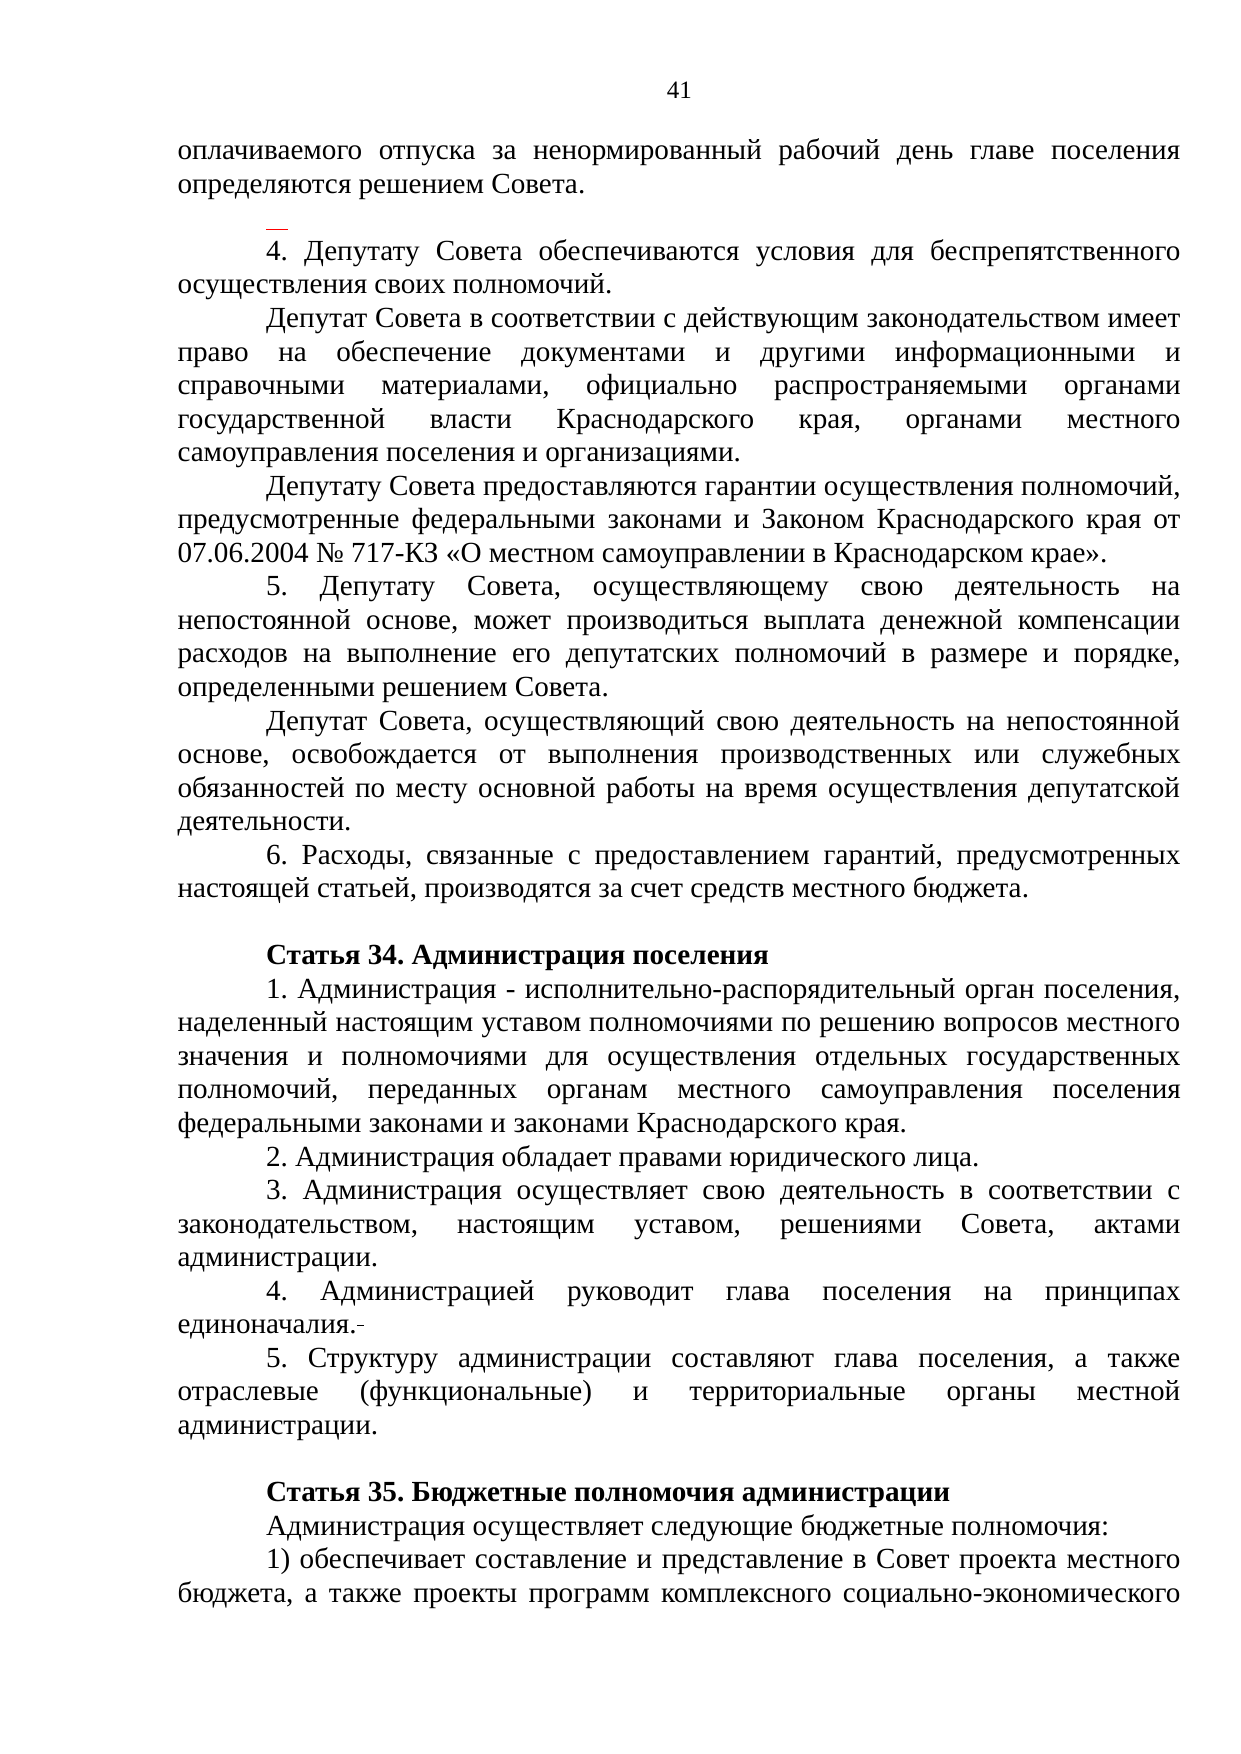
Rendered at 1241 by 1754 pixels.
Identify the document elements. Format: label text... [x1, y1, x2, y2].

text 4. Администрацией руководит глава поселения на принципах единоначалия. [177, 1273, 1181, 1340]
text Статья 35. Бюджетные полномочия администрации [177, 1474, 1181, 1508]
text Администрация осуществляет следующие бюджетные полномочия: [177, 1508, 1181, 1541]
text 1. Администрация - исполнительно-распорядительный орган поселения, наделенный настоящим уставом полномочиями по решению вопросов местного значения и полномочиями для осуществления отдельных государственных полномочий, переданных органам местного самоуправления поселения федеральными законами и законами Краснодарского края. [177, 971, 1181, 1139]
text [177, 1541, 1181, 1608]
text 2. Администрация обладает правами юридического лица. [177, 1139, 1181, 1172]
subtitle Депутат Совета, осуществляющий свою деятельность на непостоянной основе, освобождается от выполнения производственных или служебных обязанностей по месту основной работы на время осуществления депутатской деятельности. [177, 703, 1181, 837]
subtitle 4. Депутату Совета обеспечиваются условия для беспрепятственного осуществления своих полномочий. [177, 233, 1181, 300]
subtitle Депутату Совета предоставляются гарантии осуществления полномочий, предусмотренные федеральными законами и Законом Краснодарского края от 07.06.2004 № 717-КЗ «О местном самоуправлении в Краснодарском крае». [177, 468, 1181, 568]
text 5. Структуру администрации составляют глава поселения, а также отраслевые (функциональные) и территориальные органы местной администрации. [177, 1340, 1181, 1441]
text 3. Администрация осуществляет свою деятельность в соответствии с законодательством, настоящим уставом, решениями Совета, актами администрации. [177, 1172, 1181, 1273]
subtitle Депутат Совета в соответствии с действующим законодательством имеет право на обеспечение документами и другими информационными и справочными материалами, официально распространяемыми органами государственной власти Краснодарского края, органами местного самоуправления поселения и организациями. [177, 300, 1181, 468]
text Статья 34. Администрация поселения [177, 937, 1181, 971]
subtitle 6. Расходы, связанные с предоставлением гарантий, предусмотренных настоящей статьей, производятся за счет средств местного бюджета. [177, 837, 1181, 904]
subtitle 5. Депутату Совета, осуществляющему свою деятельность на непостоянной основе, может производиться выплата денежной компенсации расходов на выполнение его депутатских полномочий в размере и порядке, определенными решением Совета. [177, 568, 1181, 703]
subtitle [177, 132, 1181, 199]
